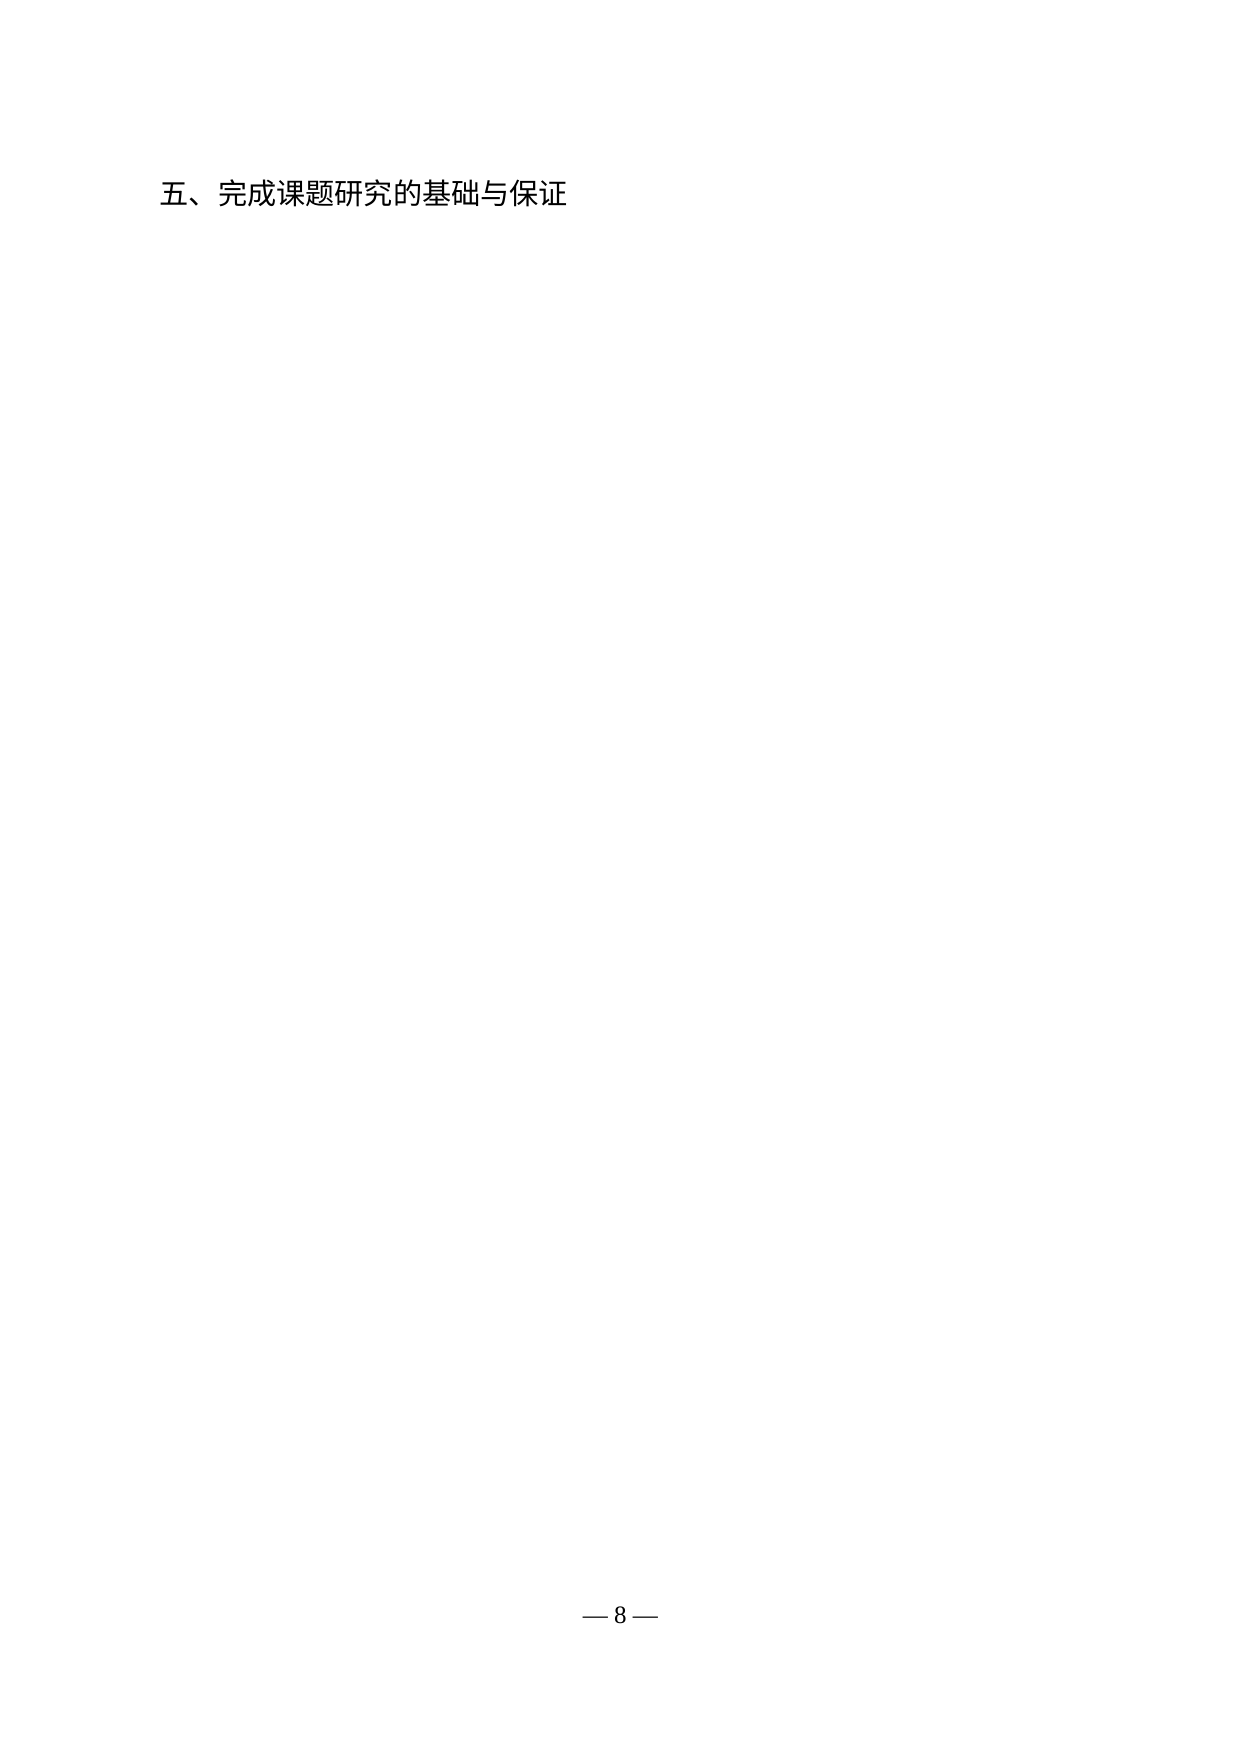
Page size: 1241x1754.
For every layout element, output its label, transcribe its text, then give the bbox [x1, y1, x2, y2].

text 五、完成课题研究的基础与保证 [159, 159, 1081, 224]
